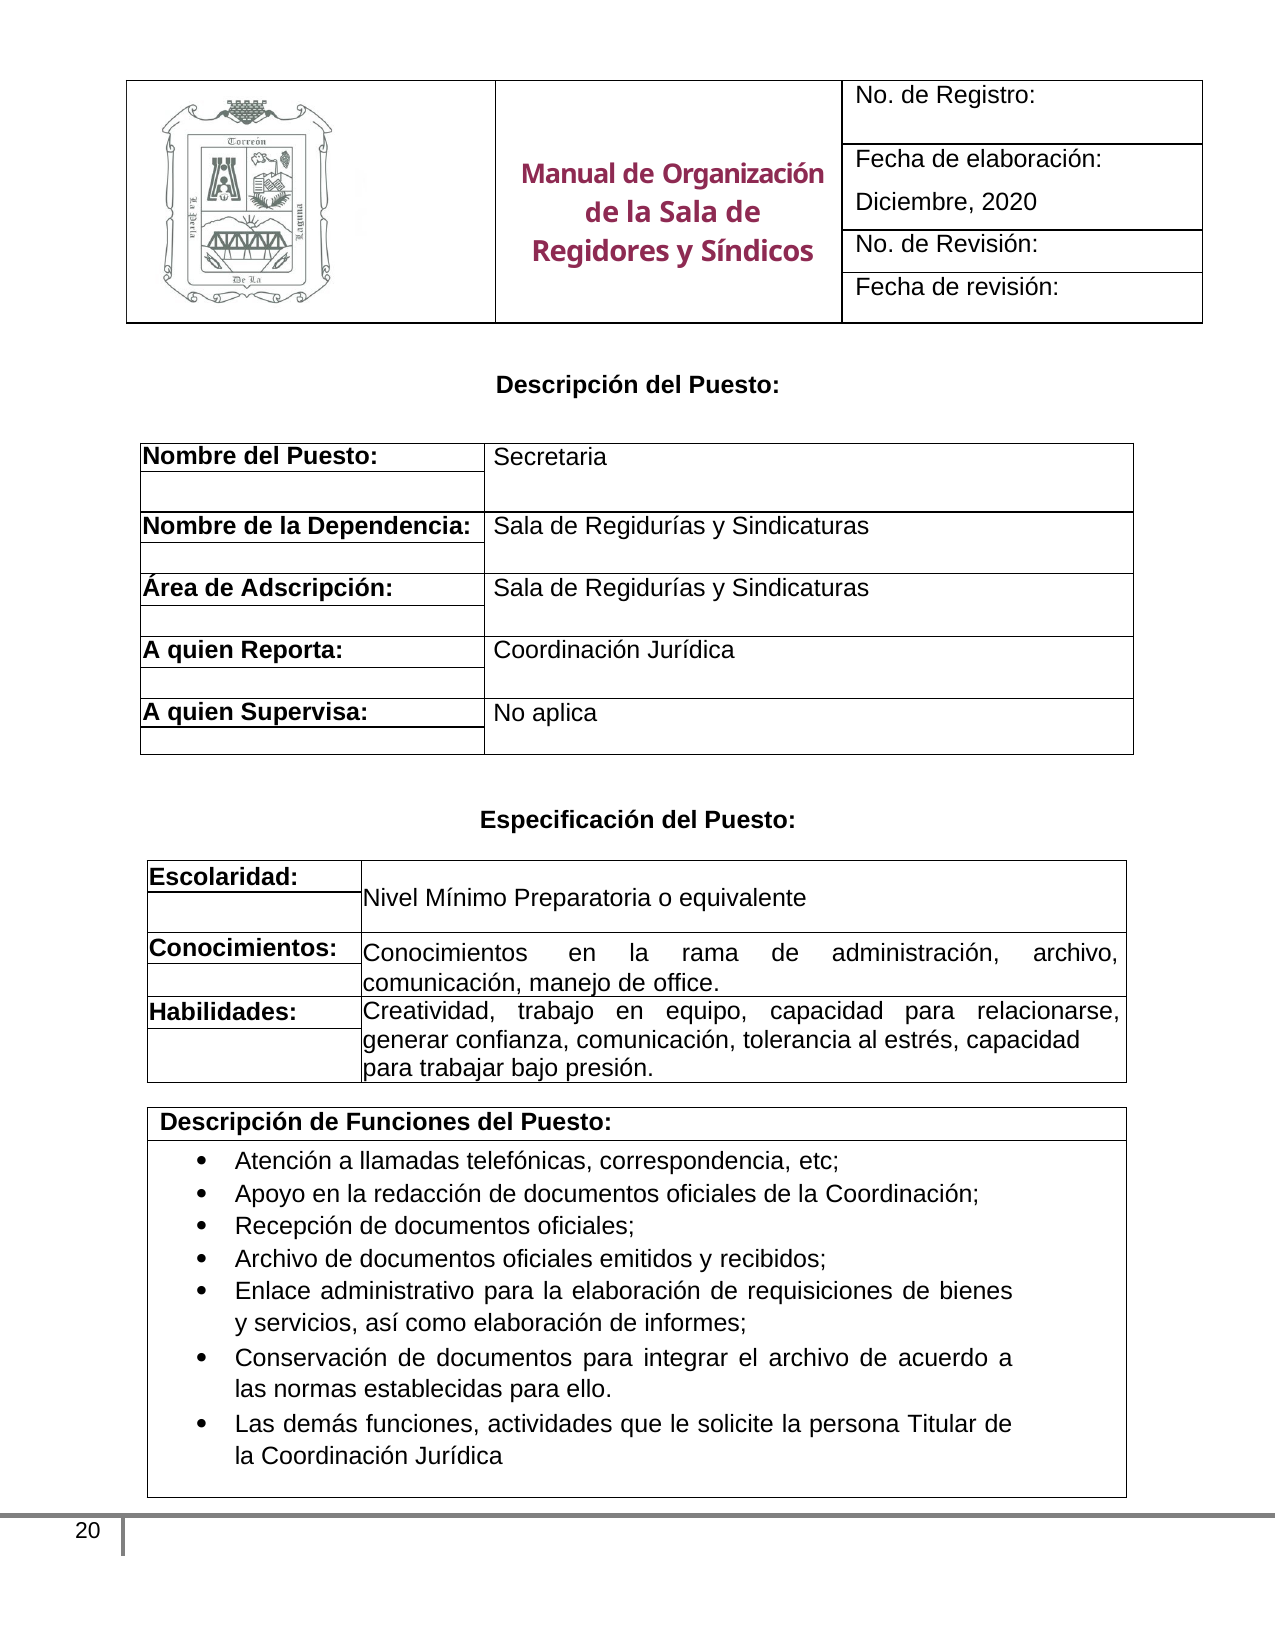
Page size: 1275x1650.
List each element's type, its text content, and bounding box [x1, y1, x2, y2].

table_cell No aplica [485, 699, 1133, 754]
table_cell Sala de Regidurías y Sindicaturas [485, 574, 1133, 636]
table_header Escolaridad: [148, 861, 361, 891]
table_cell [141, 728, 484, 754]
table_cell Sala de Regidurías y Sindicaturas [485, 513, 1133, 573]
table_cell A quien Reporta: [141, 637, 484, 667]
table_cell [148, 964, 361, 996]
table_cell Área de Adscripción: [141, 574, 484, 605]
table_header Secretaria [485, 444, 1133, 511]
table_cell Habilidades: [148, 997, 361, 1028]
table_cell [141, 606, 484, 636]
table_cell [141, 472, 484, 511]
table_cell A quien Supervisa: [141, 699, 484, 726]
subtitle Descripción del Puesto: [426, 369, 850, 398]
table_cell Creatividad, trabajo en equipo, capacidad para relacionarse, generar confianza, comunicación, tolerancia al estrés, capacidad para trabajar bajo presión. [362, 997, 1126, 1082]
picture [126, 81, 368, 322]
table_cell [148, 893, 361, 932]
table_cell [141, 668, 484, 698]
table_cell Nombre de la Dependencia: [141, 513, 484, 542]
table_cell Conocimientos: [148, 933, 361, 963]
table_cell [141, 543, 484, 573]
table_cell Coordinación Jurídica [485, 637, 1133, 698]
table_cell Conocimientos en la rama de administración, archivo, comunicación, manejo de office. [362, 933, 1126, 996]
table_cell Atención a llamadas telefónicas, correspondencia, etc; Apoyo en la redacción de documentos oficiales de la Coordinación; Recepción de documentos oficiales; Archivo de documentos oficiales emitidos y recibidos; Enlace administrativo para la elaboración de requisiciones de bienes y servicios, así como elaboración de informes; Conservación de documentos para integrar el archivo de acuerdo a las normas establecidas para ello. Las demás funciones, actividades que le solicite la persona Titular de la Coordinación Jurídica [148, 1141, 1126, 1497]
table_header Descripción de Funciones del Puesto: [148, 1108, 1126, 1140]
table_header Nivel Mínimo Preparatoria o equivalente [362, 861, 1126, 932]
table_cell [148, 1029, 361, 1082]
table_header Nombre del Puesto: [141, 444, 484, 471]
text Especificación del Puesto: [426, 805, 850, 834]
